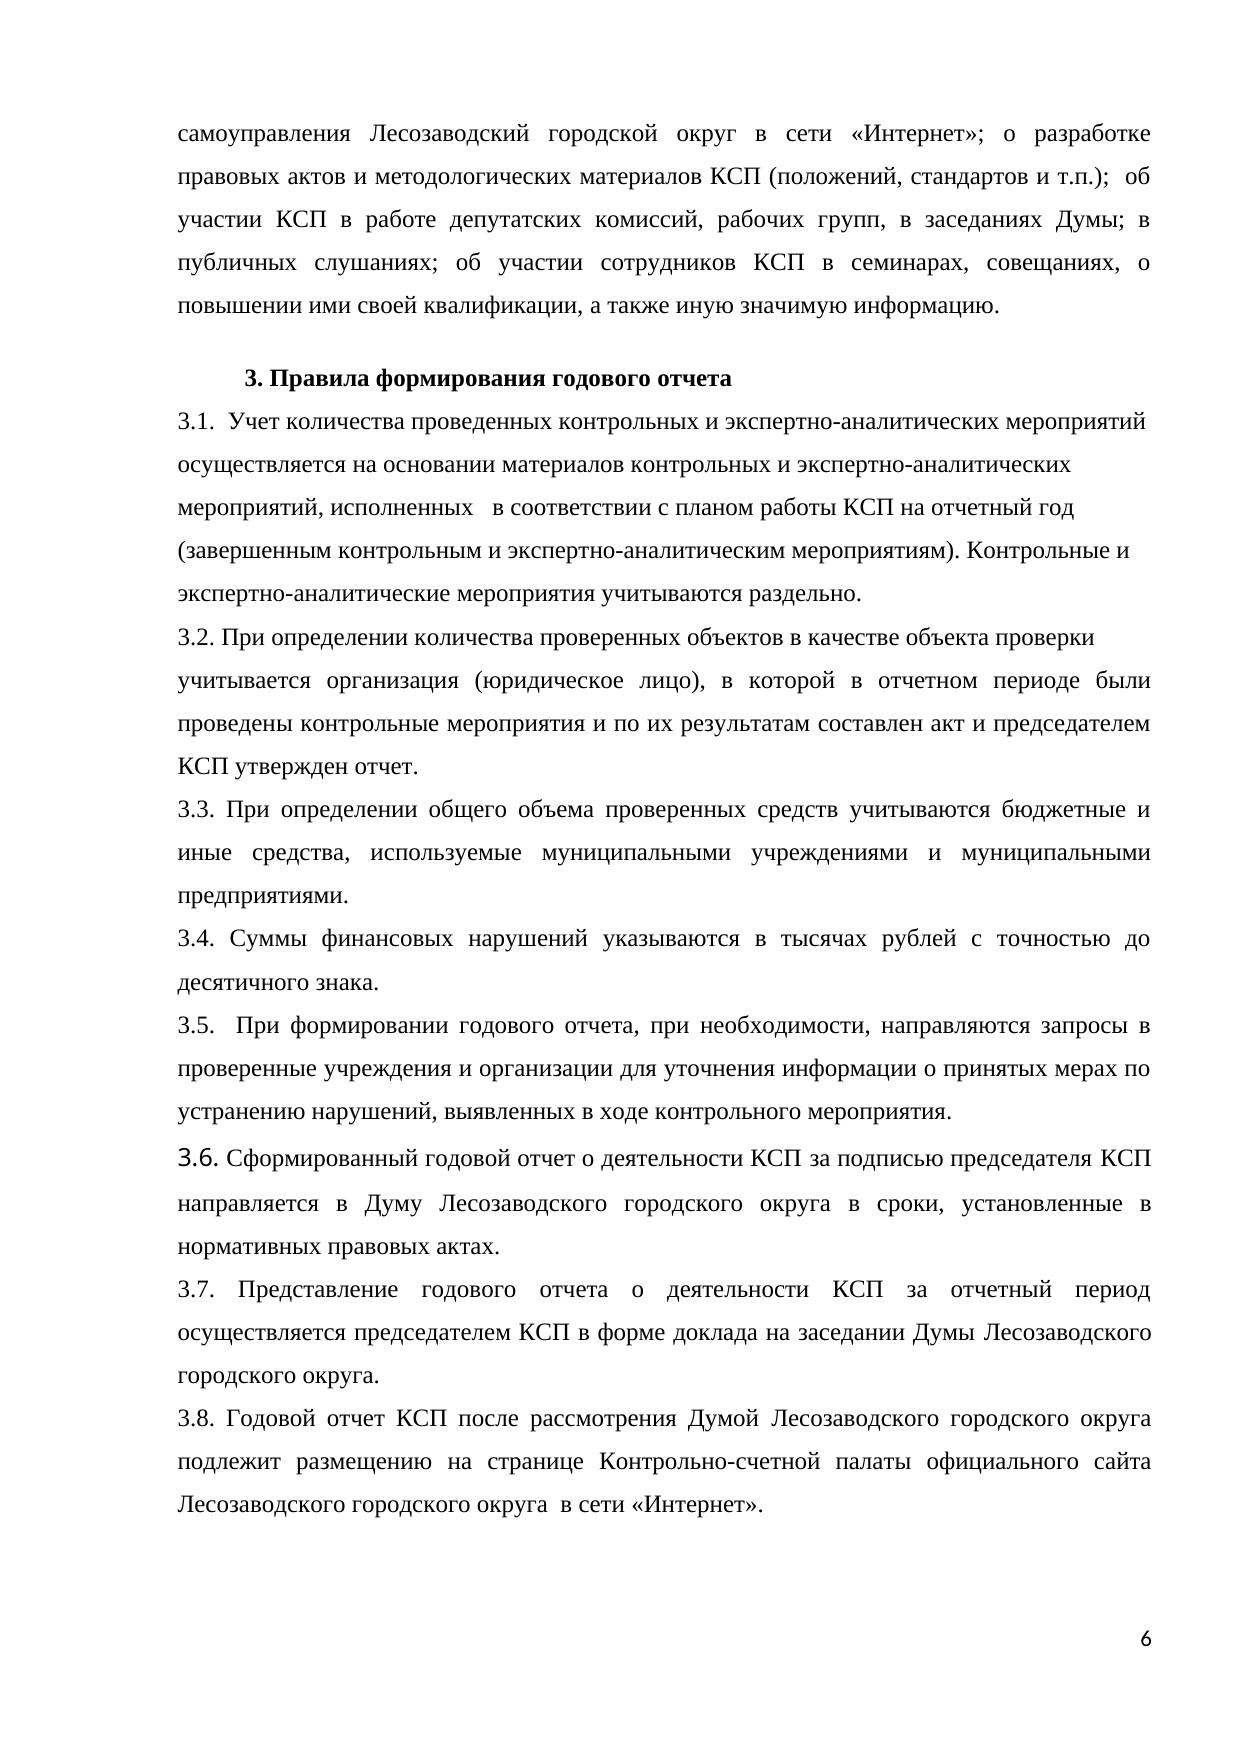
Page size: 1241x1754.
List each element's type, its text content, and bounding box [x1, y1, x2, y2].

text 3.6. Сформированный годовой отчет о деятельности КСП за подписью председателя КСП направляется в Думу Лесозаводского городского округа в сроки, установленные в нормативных правовых актах. [177, 1139, 1152, 1259]
text 3.4. Суммы финансовых нарушений указываются в тысячах рублей с точностью до десятичного знака. [177, 923, 1152, 995]
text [177, 118, 1152, 319]
text 3.8. Годовой отчет КСП после рассмотрения Думой Лесозаводского городского округа подлежит размещению на странице Контрольно-счетной палаты официального сайта Лесозаводского городского округа в сети «Интернет». [177, 1403, 1152, 1518]
text 3.5. При формировании годового отчета, при необходимости, направляются запросы в проверенные учреждения и организации для уточнения информации о принятых мерах по устранению нарушений, выявленных в ходе контрольного мероприятия. [177, 1010, 1152, 1125]
text 3.1. Учет количества проведенных контрольных и экспертно-аналитических мероприятий осуществляется на основании материалов контрольных и экспертно-аналитических мероприятий, исполненных в соответствии с планом работы КСП на отчетный год (завершенным контрольным и экспертно-аналитическим мероприятиям). Контрольные и экспертно-аналитические мероприятия учитываются раздельно. [177, 406, 1152, 607]
text 3.3. При определении общего объема проверенных средств учитываются бюджетные и иные средства, используемые муниципальными учреждениями и муниципальными предприятиями. [177, 794, 1152, 909]
text 3.7. Представление годового отчета о деятельности КСП за отчетный период осуществляется председателем КСП в форме доклада на заседании Думы Лесозаводского городского округа. [177, 1274, 1152, 1389]
text 3. Правила формирования годового отчета [177, 363, 1152, 392]
text 3.2. При определении количества проверенных объектов в качестве объекта проверки [177, 622, 1152, 650]
text учитывается организация (юридическое лицо), в которой в отчетном периоде были проведены контрольные мероприятия и по их результатам составлен акт и председателем КСП утвержден отчет. [177, 665, 1152, 780]
